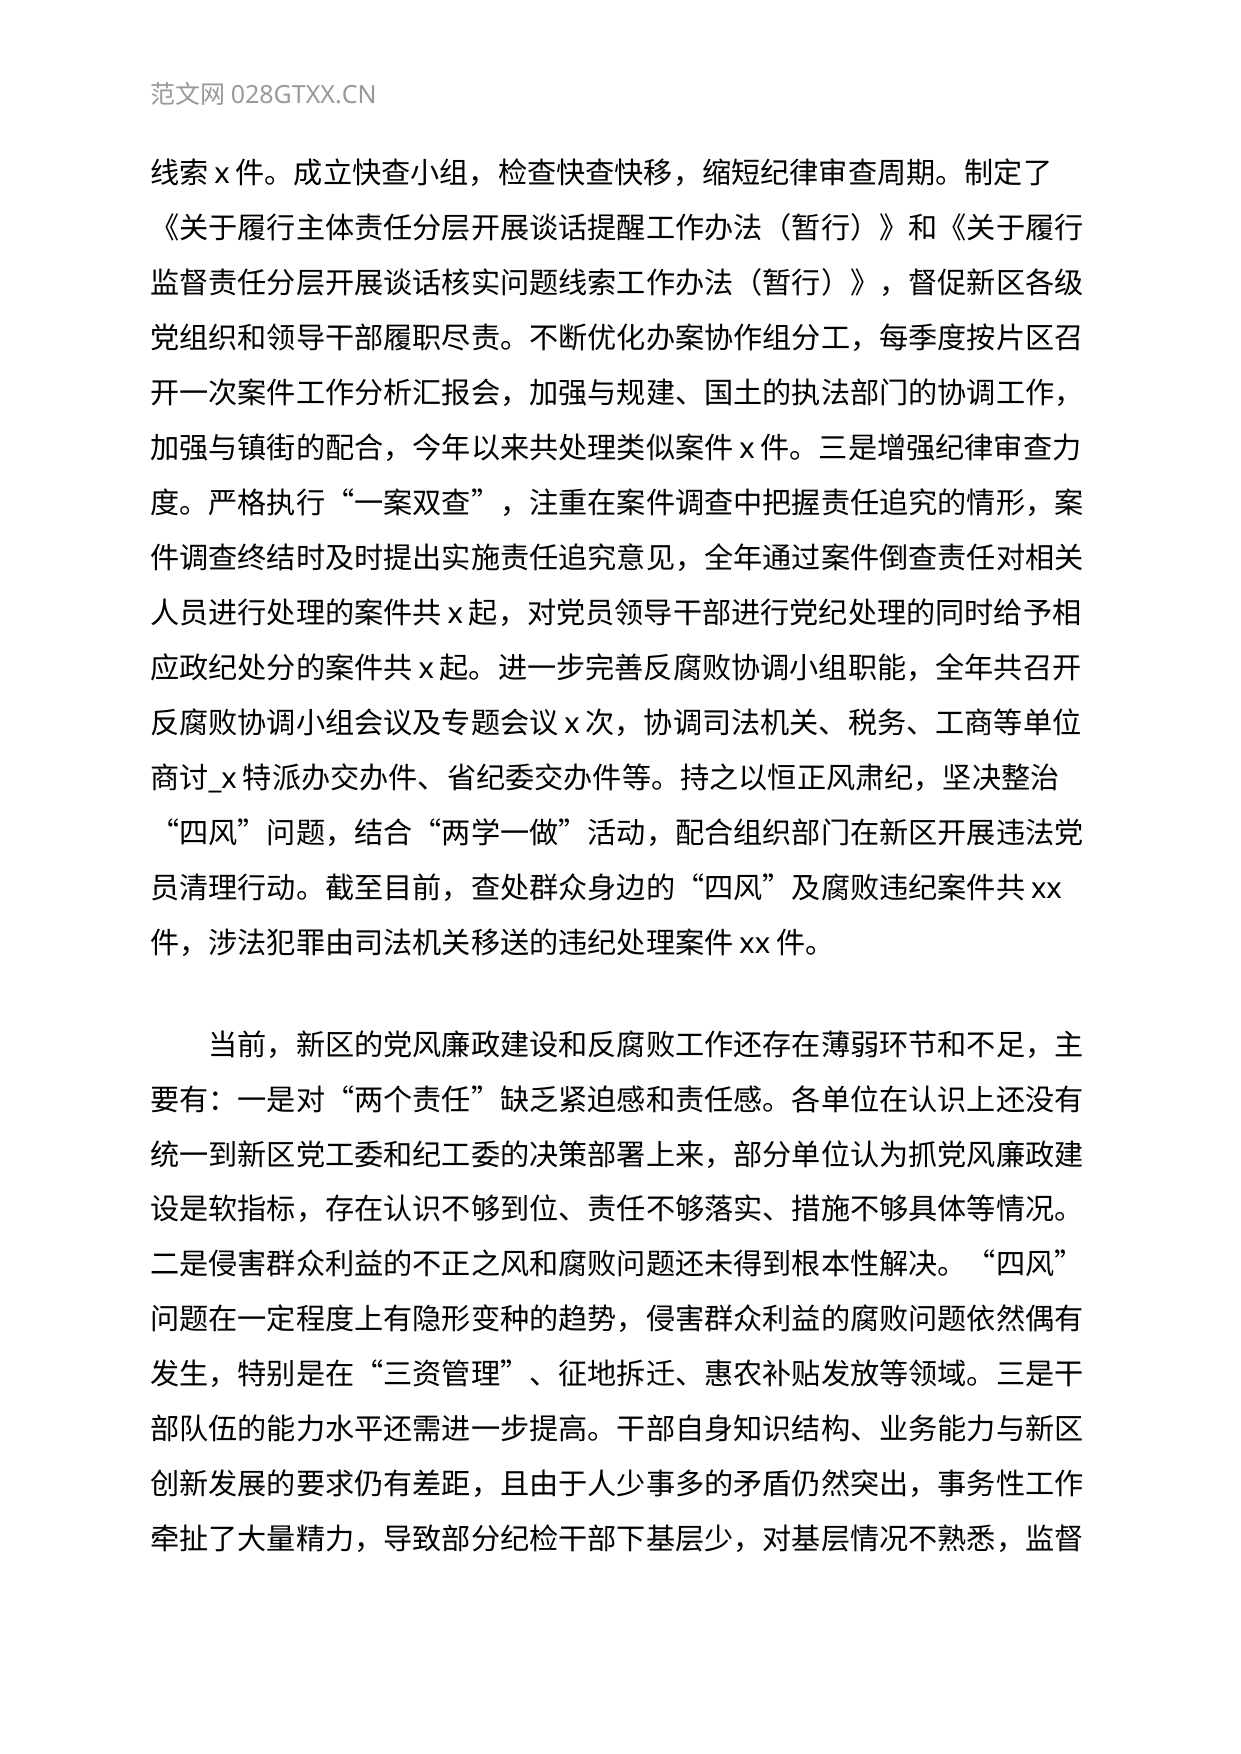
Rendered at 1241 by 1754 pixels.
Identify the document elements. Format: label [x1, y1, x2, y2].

text [150, 1021, 1090, 1558]
text [150, 150, 1090, 962]
